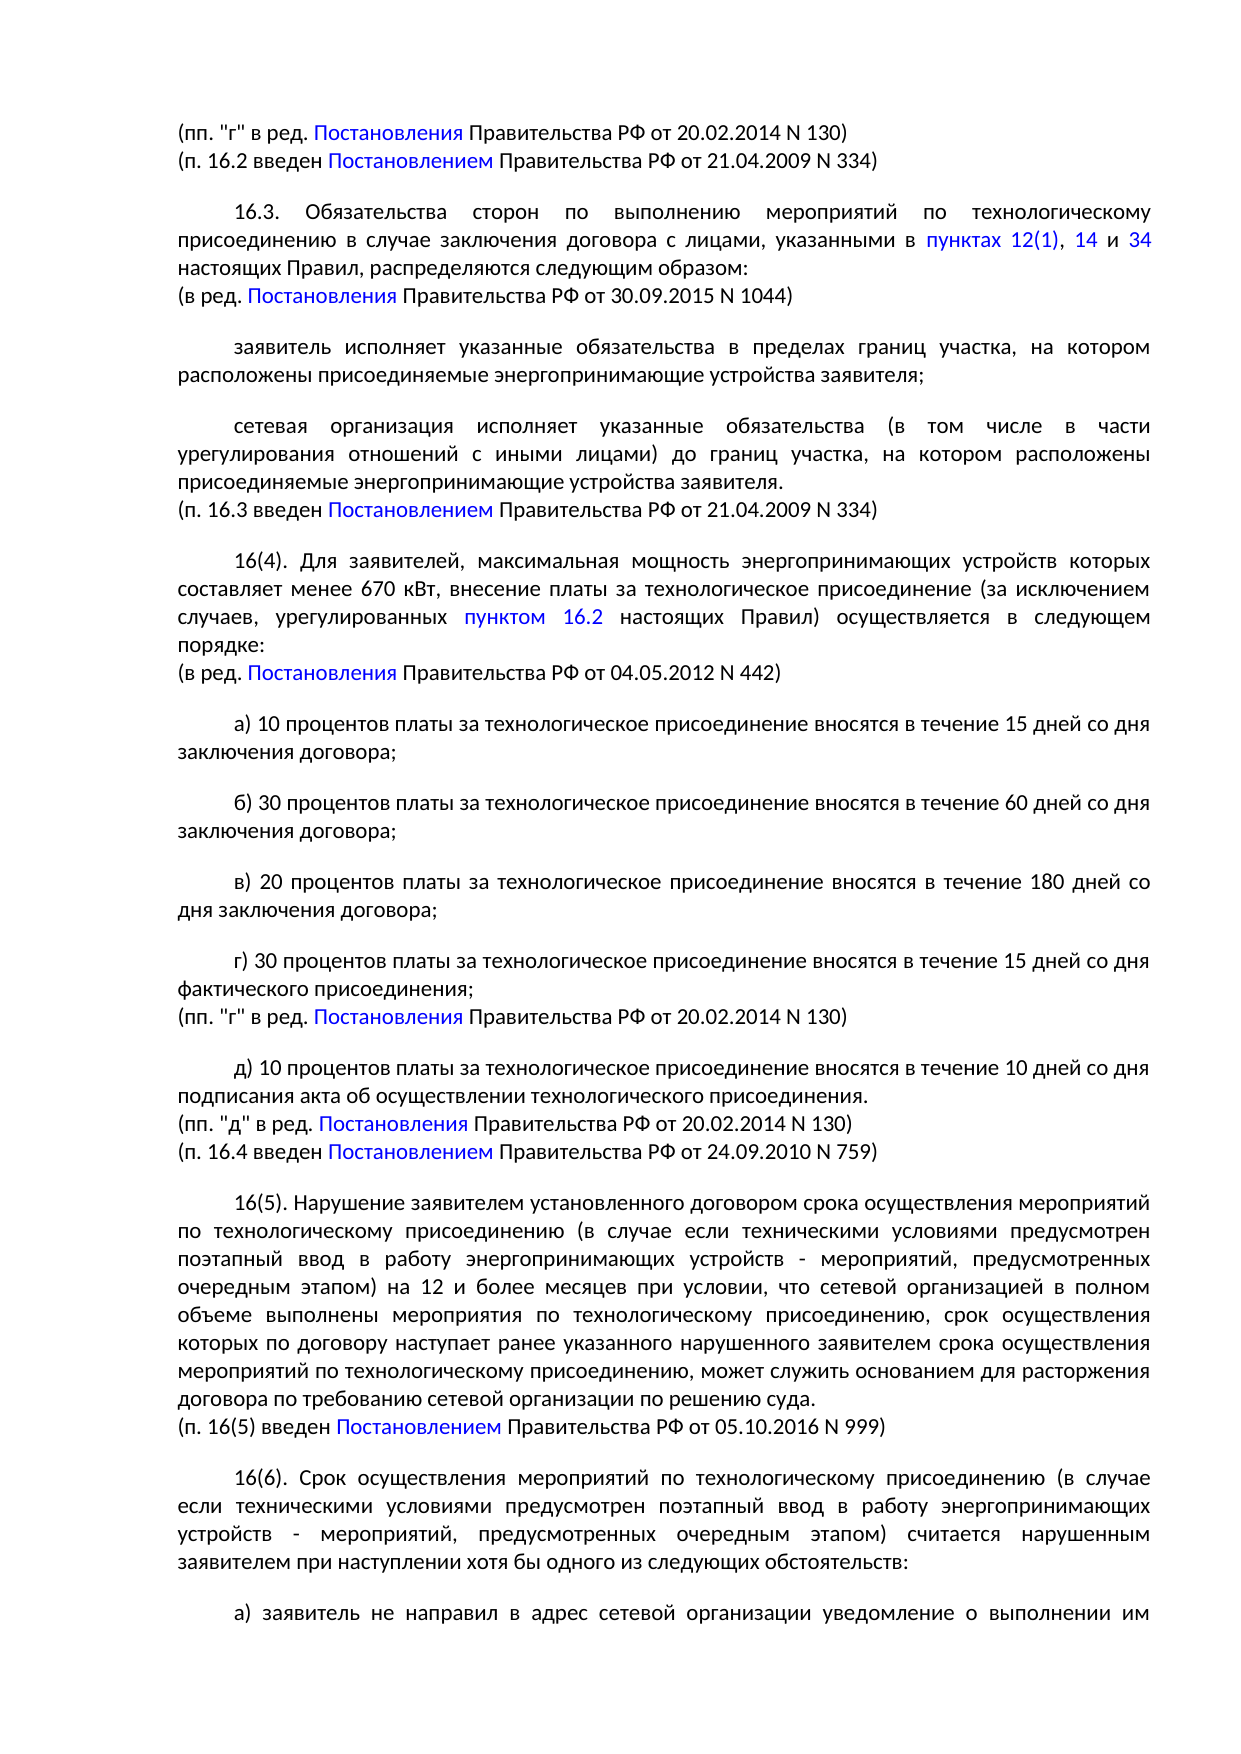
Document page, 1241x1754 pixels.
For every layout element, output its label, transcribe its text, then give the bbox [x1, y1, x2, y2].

text 16(5). Нарушение заявителем установленного договором срока осуществления мероприятий по технологическому присоединению (в случае если техническими условиями предусмотрен поэтапный ввод в работу энергопринимающих устройств - мероприятий, предусмотренных очередным этапом) на 12 и более месяцев при условии, что сетевой организацией в полном объеме выполнены мероприятия по технологическому присоединению, срок осуществления которых по договору наступает ранее указанного нарушенного заявителем срока осуществления мероприятий по технологическому присоединению, может служить основанием для расторжения договора по требованию сетевой организации по решению суда. [177, 1188, 1152, 1412]
text (в ред. Постановления Правительства РФ от 30.09.2015 N 1044) [177, 281, 1152, 309]
text б) 30 процентов платы за технологическое присоединение вносятся в течение 60 дней со дня заключения договора; [177, 788, 1152, 844]
text (п. 16.3 введен Постановлением Правительства РФ от 21.04.2009 N 334) [177, 495, 1152, 523]
text 16(6). Срок осуществления мероприятий по технологическому присоединению (в случае если техническими условиями предусмотрен поэтапный ввод в работу энергопринимающих устройств - мероприятий, предусмотренных очередным этапом) считается нарушенным заявителем при наступлении хотя бы одного из следующих обстоятельств: [177, 1463, 1152, 1575]
text (п. 16(5) введен Постановлением Правительства РФ от 05.10.2016 N 999) [177, 1412, 1152, 1440]
text заявитель исполняет указанные обязательства в пределах границ участка, на котором расположены присоединяемые энергопринимающие устройства заявителя; [177, 332, 1152, 388]
text сетевая организация исполняет указанные обязательства (в том числе в части урегулирования отношений с иными лицами) до границ участка, на котором расположены присоединяемые энергопринимающие устройства заявителя. [177, 411, 1152, 495]
text (в ред. Постановления Правительства РФ от 04.05.2012 N 442) [177, 658, 1152, 686]
text г) 30 процентов платы за технологическое присоединение вносятся в течение 15 дней со дня фактического присоединения; [177, 946, 1152, 1002]
text (п. 16.2 введен Постановлением Правительства РФ от 21.04.2009 N 334) [177, 146, 1152, 174]
text (п. 16.4 введен Постановлением Правительства РФ от 24.09.2010 N 759) [177, 1137, 1152, 1165]
text в) 20 процентов платы за технологическое присоединение вносятся в течение 180 дней со дня заключения договора; [177, 867, 1152, 923]
text д) 10 процентов платы за технологическое присоединение вносятся в течение 10 дней со дня подписания акта об осуществлении технологического присоединения. [177, 1053, 1152, 1109]
text 16.3. Обязательства сторон по выполнению мероприятий по технологическому присоединению в случае заключения договора с лицами, указанными в пунктах 12(1), 14 и 34 настоящих Правил, распределяются следующим образом: [177, 197, 1152, 281]
text а) 10 процентов платы за технологическое присоединение вносятся в течение 15 дней со дня заключения договора; [177, 709, 1152, 765]
text 16(4). Для заявителей, максимальная мощность энергопринимающих устройств которых составляет менее 670 кВт, внесение платы за технологическое присоединение (за исключением случаев, урегулированных пунктом 16.2 настоящих Правил) осуществляется в следующем порядке: [177, 546, 1152, 658]
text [177, 1598, 1152, 1626]
text (пп. "г" в ред. Постановления Правительства РФ от 20.02.2014 N 130) [177, 1002, 1152, 1030]
text (пп. "д" в ред. Постановления Правительства РФ от 20.02.2014 N 130) [177, 1109, 1152, 1137]
text (пп. "г" в ред. Постановления Правительства РФ от 20.02.2014 N 130) [177, 118, 1152, 146]
